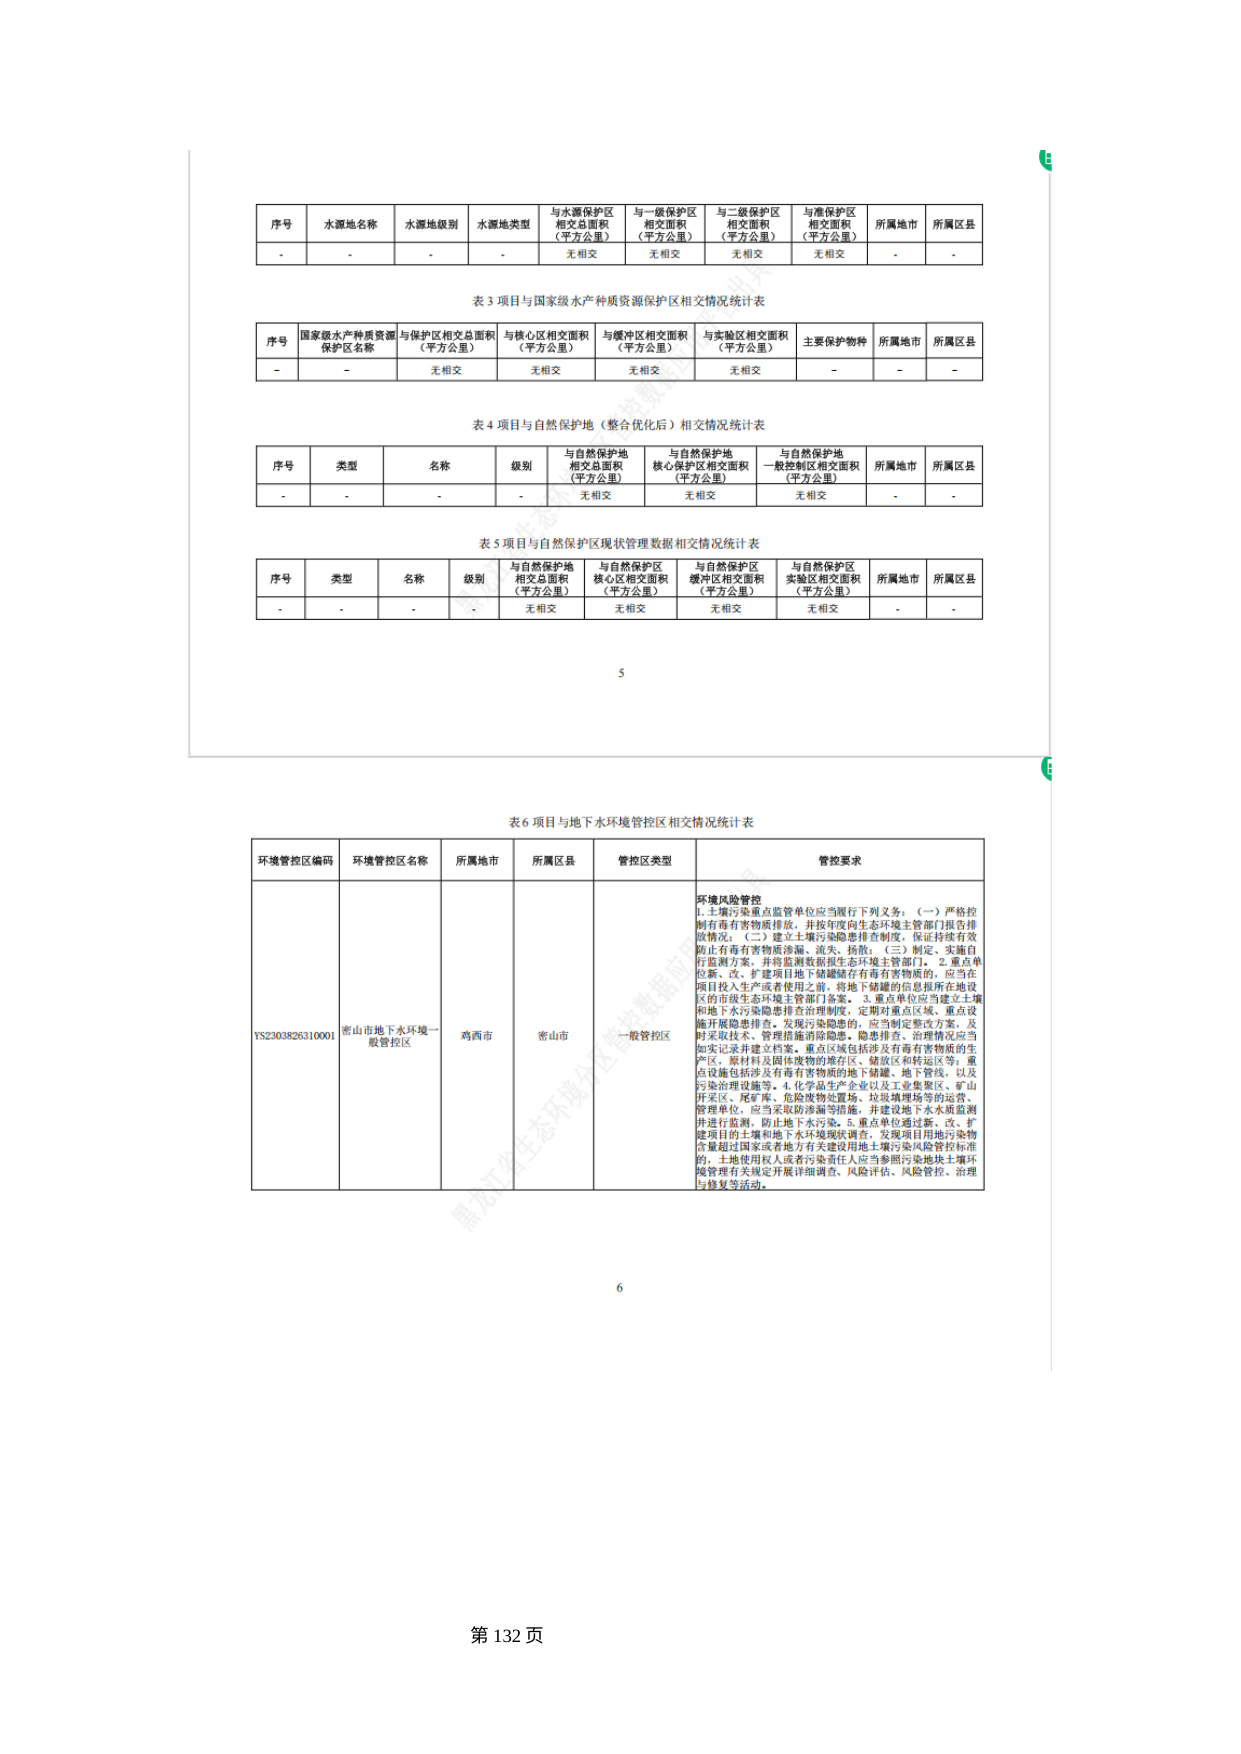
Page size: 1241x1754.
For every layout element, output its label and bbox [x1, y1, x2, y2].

picture [187, 150, 1052, 1371]
